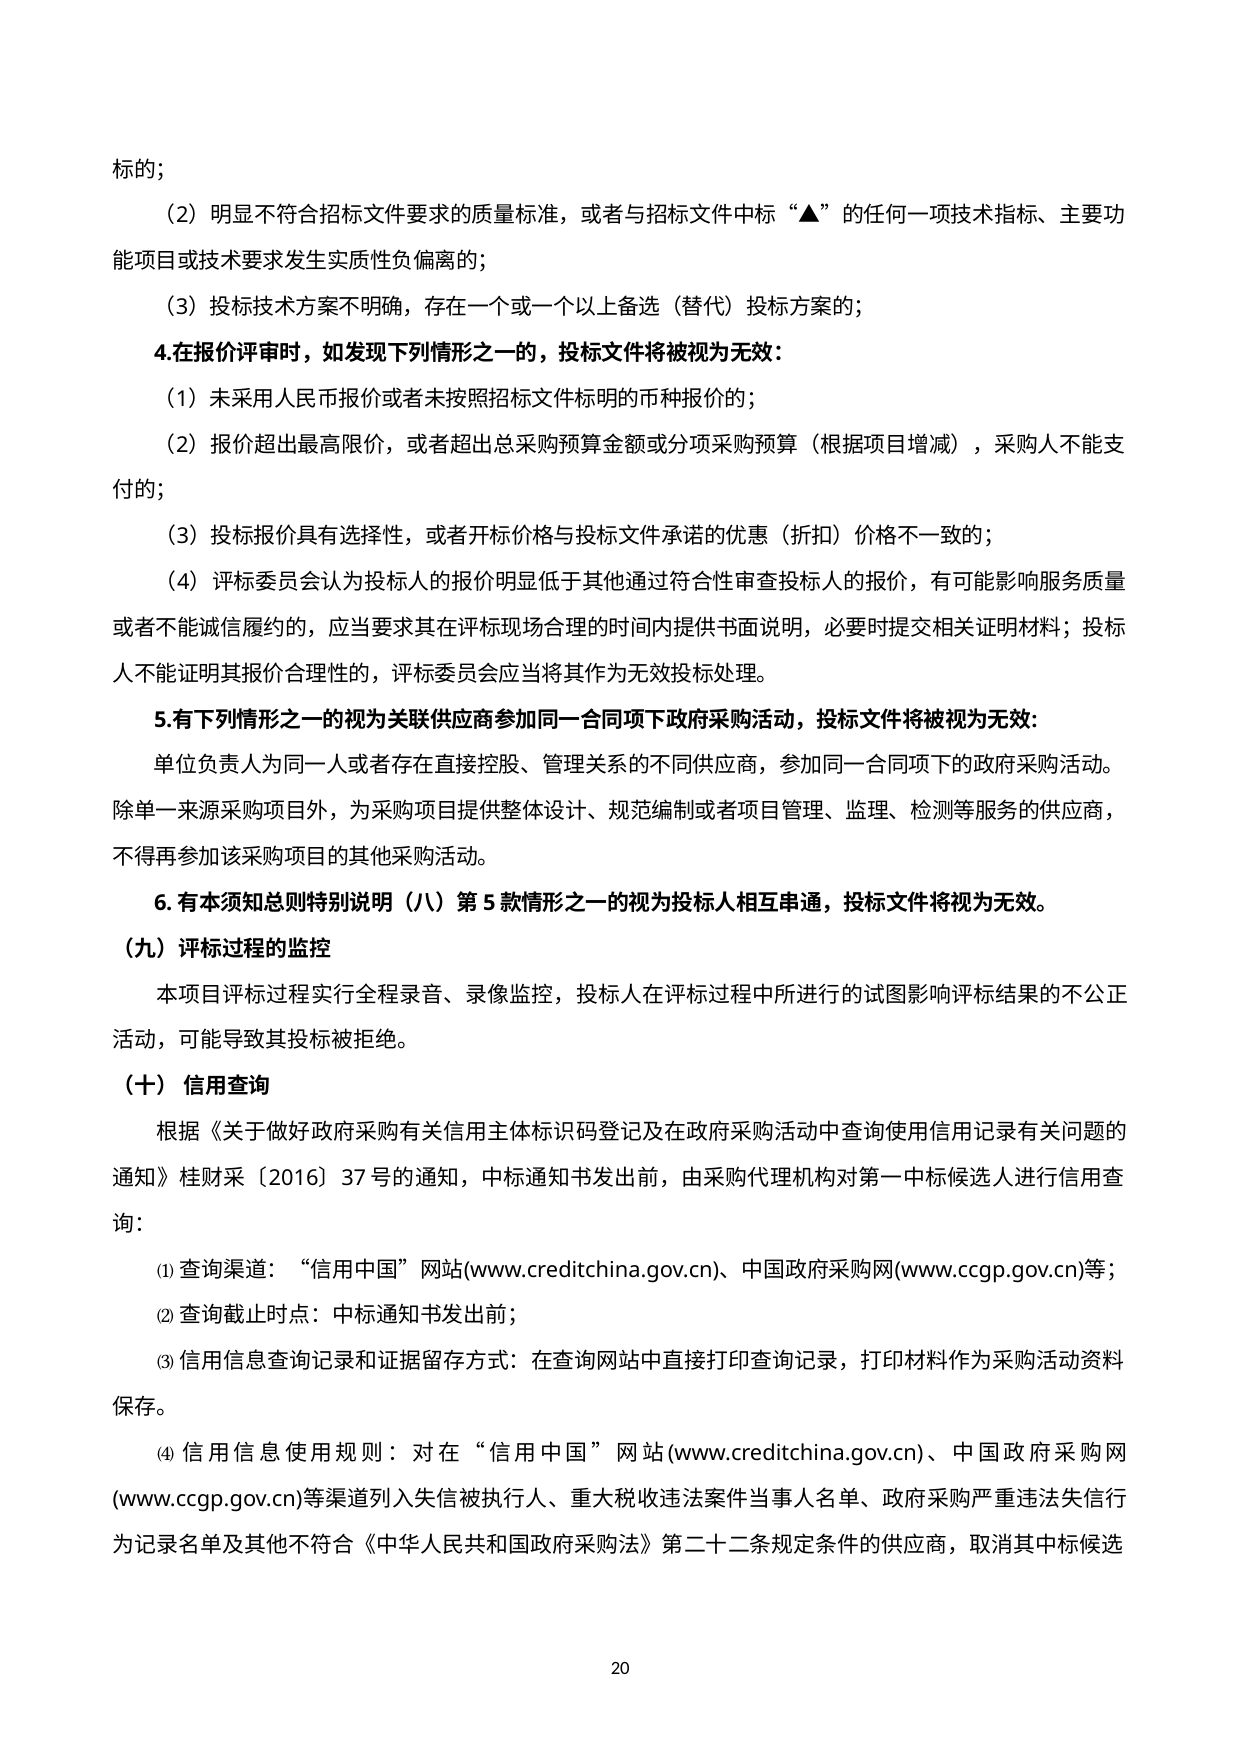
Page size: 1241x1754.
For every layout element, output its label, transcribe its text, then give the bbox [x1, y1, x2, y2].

text 6. 有本须知总则特别说明（八）第5款情形之一的视为投标人相互串通，投标文件将视为无效。 [112, 874, 1128, 919]
text （4）评标委员会认为投标人的报价明显低于其他通过符合性审查投标人的报价，有可能影响服务质量或者不能诚信履约的，应当要求其在评标现场合理的时间内提供书面说明，必要时提交相关证明材料；投标人不能证明其报价合理性的，评标委员会应当将其作为无效投标处理。 [112, 553, 1128, 690]
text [112, 140, 1128, 186]
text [112, 1424, 1128, 1561]
text 5.有下列情形之一的视为关联供应商参加同一合同项下政府采购活动，投标文件将被视为无效: [112, 690, 1128, 736]
text （1）未采用人民币报价或者未按照招标文件标明的币种报价的； [112, 369, 1128, 415]
text 单位负责人为同一人或者存在直接控股、管理关系的不同供应商，参加同一合同项下的政府采购活动。除单一来源采购项目外，为采购项目提供整体设计、规范编制或者项目管理、监理、检测等服务的供应商，不得再参加该采购项目的其他采购活动。 [112, 736, 1128, 874]
text （3）投标报价具有选择性，或者开标价格与投标文件承诺的优惠（折扣）价格不一致的； [112, 507, 1128, 553]
text （2）明显不符合招标文件要求的质量标准，或者与招标文件中标“▲”的任何一项技术指标、主要功能项目或技术要求发生实质性负偏离的； [112, 186, 1128, 278]
text （十） 信用查询 [112, 1057, 1128, 1103]
text ⑵查询截止时点：中标通知书发出前； [112, 1286, 1128, 1332]
text 4.在报价评审时，如发现下列情形之一的，投标文件将被视为无效： [112, 324, 1128, 369]
text 本项目评标过程实行全程录音、录像监控，投标人在评标过程中所进行的试图影响评标结果的不公正活动，可能导致其投标被拒绝。 [112, 965, 1128, 1057]
text 根据《关于做好政府采购有关信用主体标识码登记及在政府采购活动中查询使用信用记录有关问题的通知》桂财采〔2016〕37号的通知，中标通知书发出前，由采购代理机构对第一中标候选人进行信用查询： [112, 1103, 1128, 1240]
text （2）报价超出最高限价，或者超出总采购预算金额或分项采购预算（根据项目增减），采购人不能支付的； [112, 415, 1128, 507]
text ⑶信用信息查询记录和证据留存方式：在查询网站中直接打印查询记录，打印材料作为采购活动资料保存。 [112, 1332, 1128, 1424]
text ⑴查询渠道：“信用中国”网站(www.creditchina.gov.cn)、中国政府采购网(www.ccgp.gov.cn)等； [112, 1240, 1128, 1286]
text （3）投标技术方案不明确，存在一个或一个以上备选（替代）投标方案的； [112, 278, 1128, 324]
text （九）评标过程的监控 [112, 919, 1128, 965]
